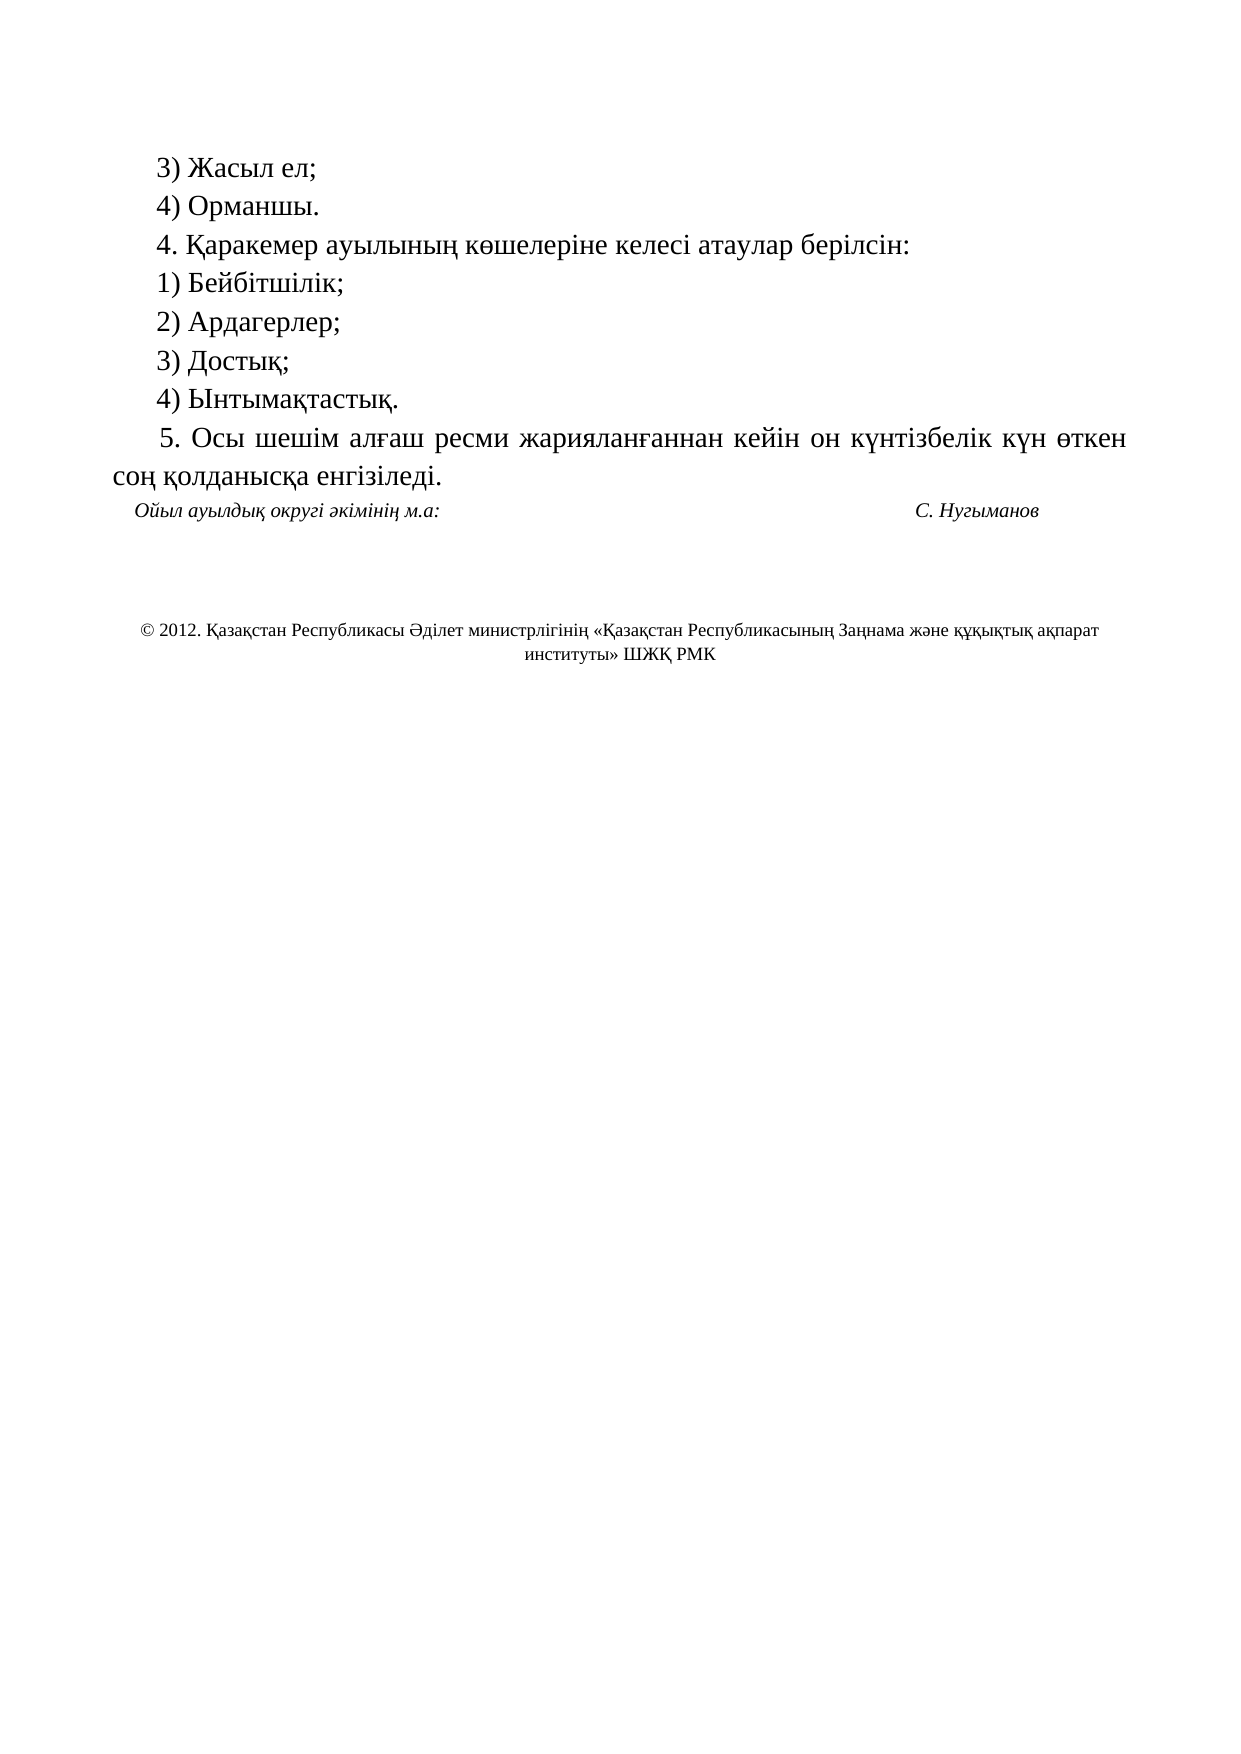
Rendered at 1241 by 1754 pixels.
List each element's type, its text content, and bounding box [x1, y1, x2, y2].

text 3) Жасыл ел; [112, 150, 1128, 183]
text 3) Достық; [112, 343, 1128, 376]
text 1) Бейбітшілік; [112, 266, 1128, 299]
text 4) Ынтымақтастық. [112, 381, 1128, 415]
text 4) Орманшы. [112, 188, 1128, 222]
table_header С. Нугыманов [913, 497, 1240, 528]
text 4. Қаракемер ауылының көшелеріне келесі атаулар берілсін: [112, 227, 1128, 261]
text © 2012. Қазақстан Республикасы Әділет министрлігінің «Қазақстан Республикасының Заңнама және құқықтық ақпарат институты» ШЖҚ РМК [112, 618, 1128, 665]
text 2) Ардагерлер; [112, 304, 1128, 338]
text 5. Осы шешім алғаш ресми жарияланғаннан кейін он күнтізбелік күн өткен соң қолданысқа енгізіледі. [112, 420, 1128, 492]
table_header Ойыл ауылдық округі әкімінің м.а: [101, 497, 913, 528]
